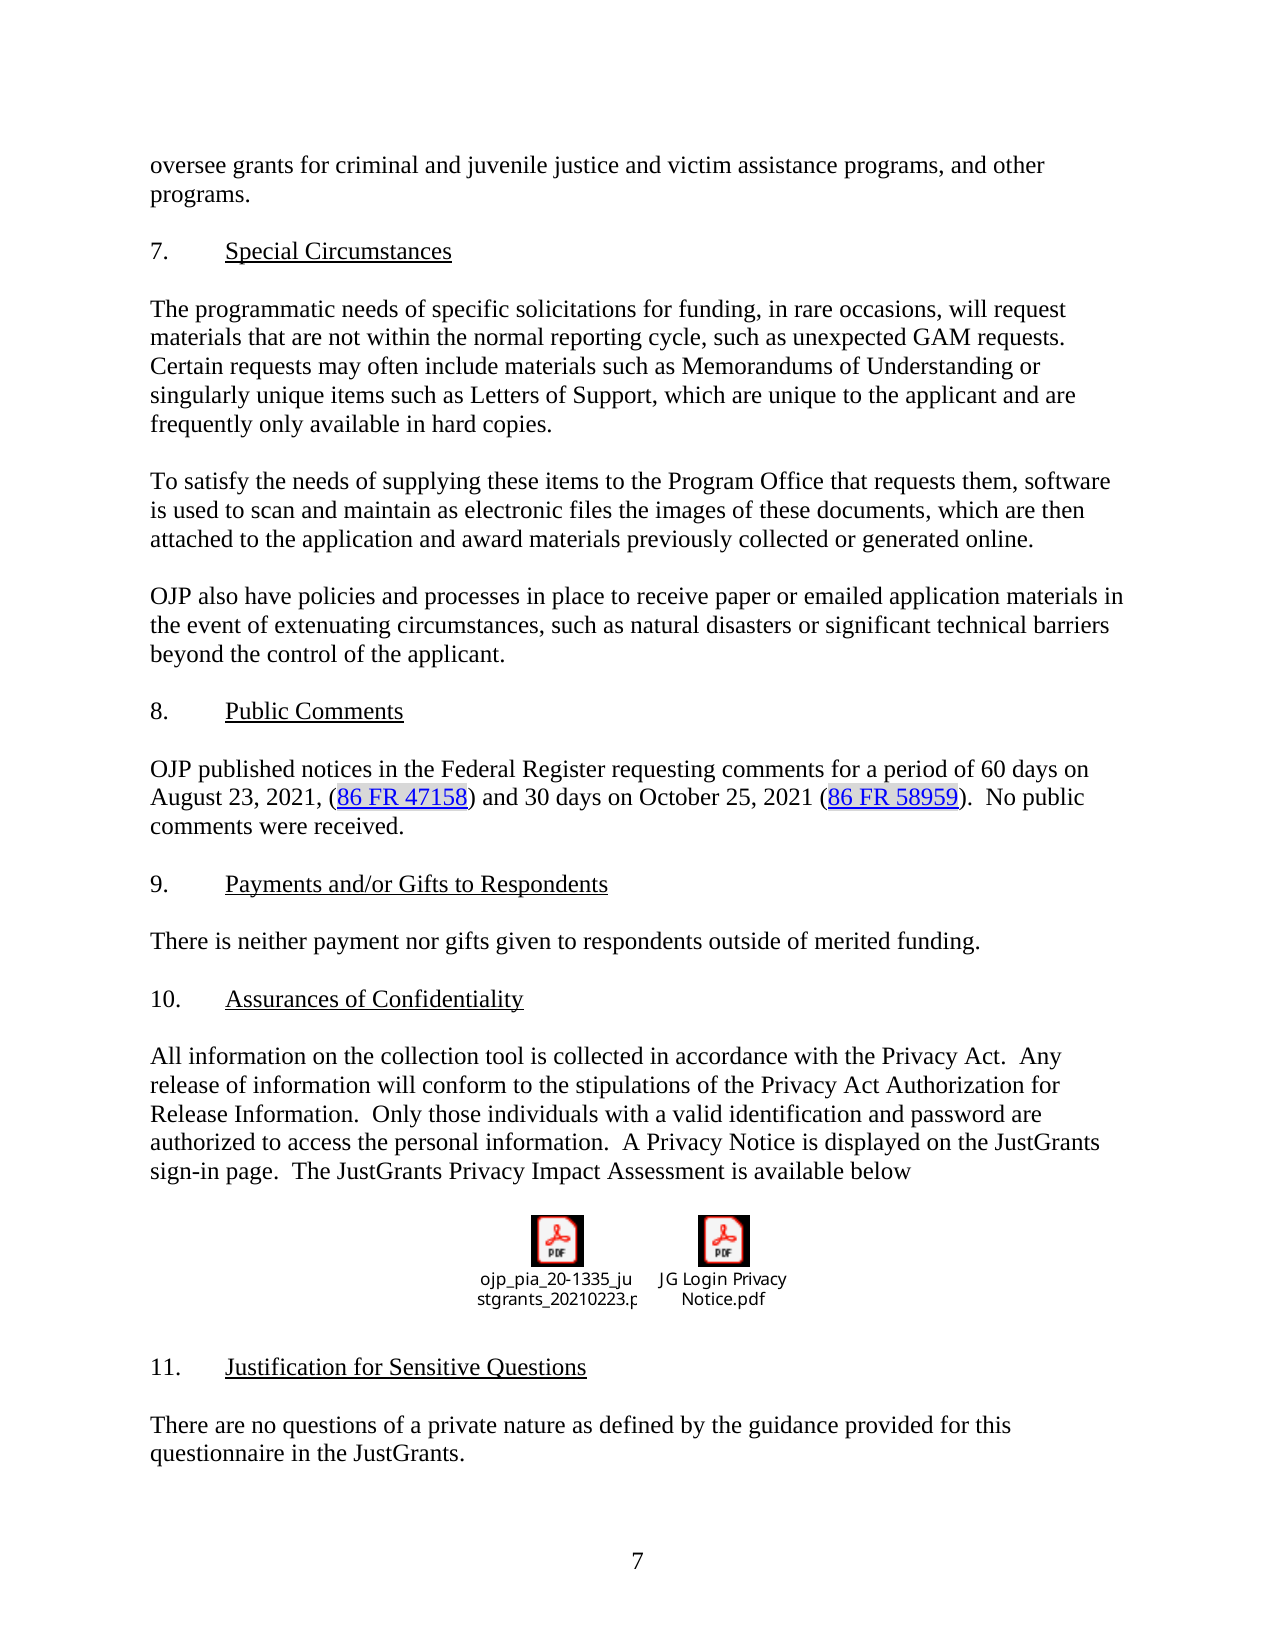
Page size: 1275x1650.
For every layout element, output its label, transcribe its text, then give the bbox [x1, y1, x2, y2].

text All information on the collection tool is collected in accordance with the Privacy Act. Any release of information will conform to the stipulations of the Privacy Act Authorization for Release Information. Only those individuals with a valid identification and password are authorized to access the personal information. A Privacy Notice is displayed on the JustGrants sign-in page. The JustGrants Privacy Impact Assessment is available below [150, 1041, 1125, 1185]
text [150, 150, 1125, 207]
text The programmatic needs of specific solicitations for funding, in rare occasions, will request materials that are not within the normal reporting cycle, such as unexpected GAM requests. Certain requests may often include materials such as Memorandums of Understanding or singularly unique items such as Letters of Support, which are unique to the applicant and are frequently only available in hard copies. [150, 294, 1125, 437]
text OJP published notices in the Federal Register requesting comments for a period of 60 days on August 23, 2021, (86 FR 47158) and 30 days on October 25, 2021 (86 FR 58959). No public comments were received. [150, 754, 1125, 840]
text There is neither payment nor gifts given to respondents outside of merited funding. [150, 926, 1125, 955]
text 8. Public Comments [150, 696, 1125, 725]
text 9. Payments and/or Gifts to Respondents [150, 869, 1125, 897]
text To satisfy the needs of supplying these items to the Program Office that requests them, software is used to scan and maintain as electronic files the images of these documents, which are then attached to the application and award materials previously collected or generated online. [150, 466, 1125, 552]
text 7. Special Circumstances [150, 236, 1125, 265]
text There are no questions of a private nature as defined by the guidance provided for this questionnaire in the JustGrants. [150, 1410, 1125, 1467]
text 11. Justification for Sensitive Questions [150, 1352, 1125, 1381]
text OJP also have policies and processes in place to receive paper or emailed application materials in the event of extenuating circumstances, such as natural disasters or significant technical barriers beyond the control of the applicant. [150, 581, 1125, 667]
text 10. Assurances of Confidentiality [150, 984, 1125, 1012]
